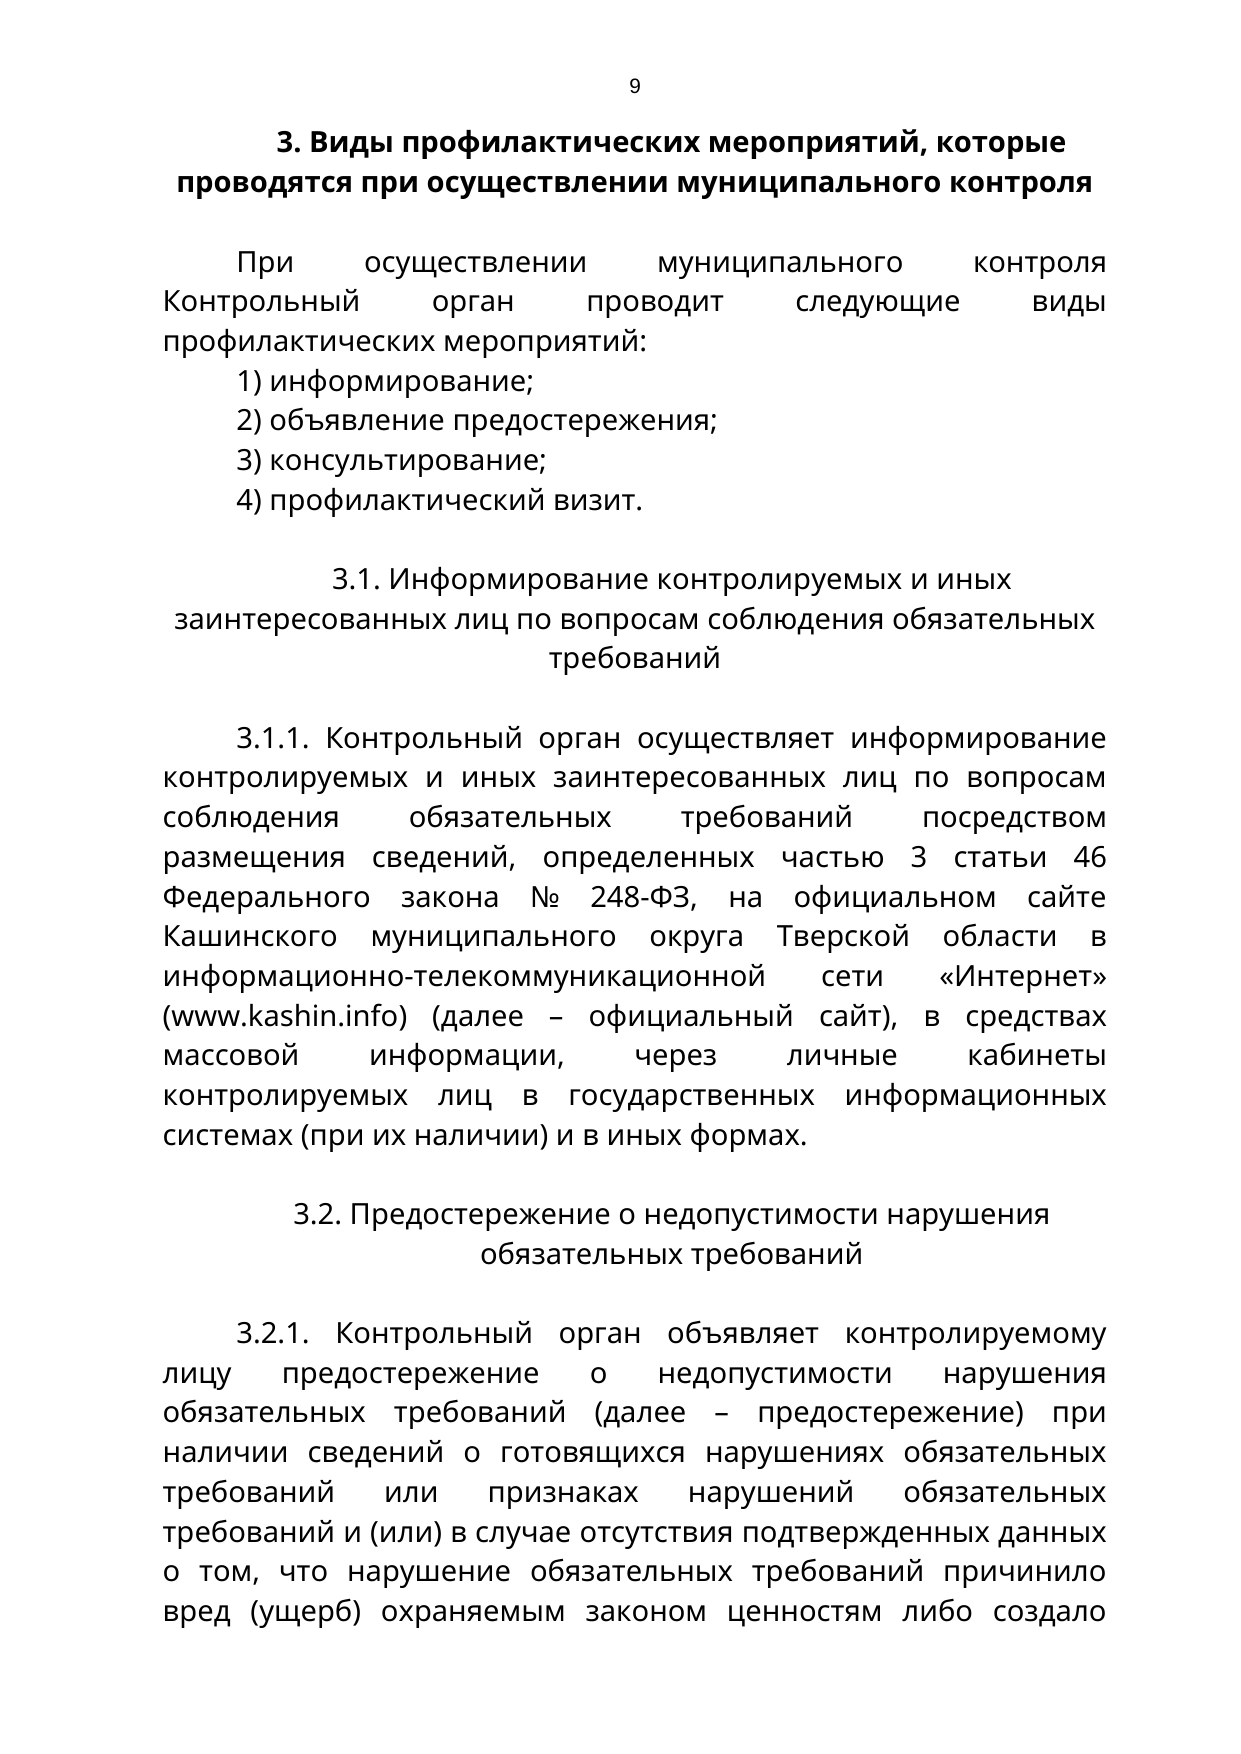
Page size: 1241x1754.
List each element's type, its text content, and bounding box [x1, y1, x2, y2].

text 1) информирование; [162, 360, 1107, 399]
text 3.1. Информирование контролируемых и иных заинтересованных лиц по вопросам соблюдения обязательных требований [162, 558, 1107, 677]
list 3.1.1. Контрольный орган осуществляет информирование контролируемых и иных заинтересованных лиц по вопросам соблюдения обязательных требований посредством размещения сведений, определенных частью 3 статьи 46 Федерального закона № 248-ФЗ, на официальном сайте Кашинского муниципального округа Тверской области в информационно-телекоммуникационной сети «Интернет» (www.kashin.info) (далее – официальный сайт), в средствах массовой информации, через личные кабинеты контролируемых лиц в государственных информационных системах (при их наличии) и в иных формах. [162, 717, 1107, 1154]
text 2) объявление предостережения; [162, 399, 1107, 439]
list При осуществлении муниципального контроля Контрольный орган проводит следующие виды профилактических мероприятий: [162, 241, 1107, 360]
text 4) профилактический визит. [162, 479, 1107, 519]
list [162, 1312, 1107, 1630]
text 3. Виды профилактических мероприятий, которые проводятся при осуществлении муниципального контроля [162, 122, 1107, 201]
text 3) консультирование; [162, 439, 1107, 479]
text 3.2. Предостережение о недопустимости нарушения [162, 1193, 1107, 1233]
text обязательных требований [162, 1233, 1107, 1273]
